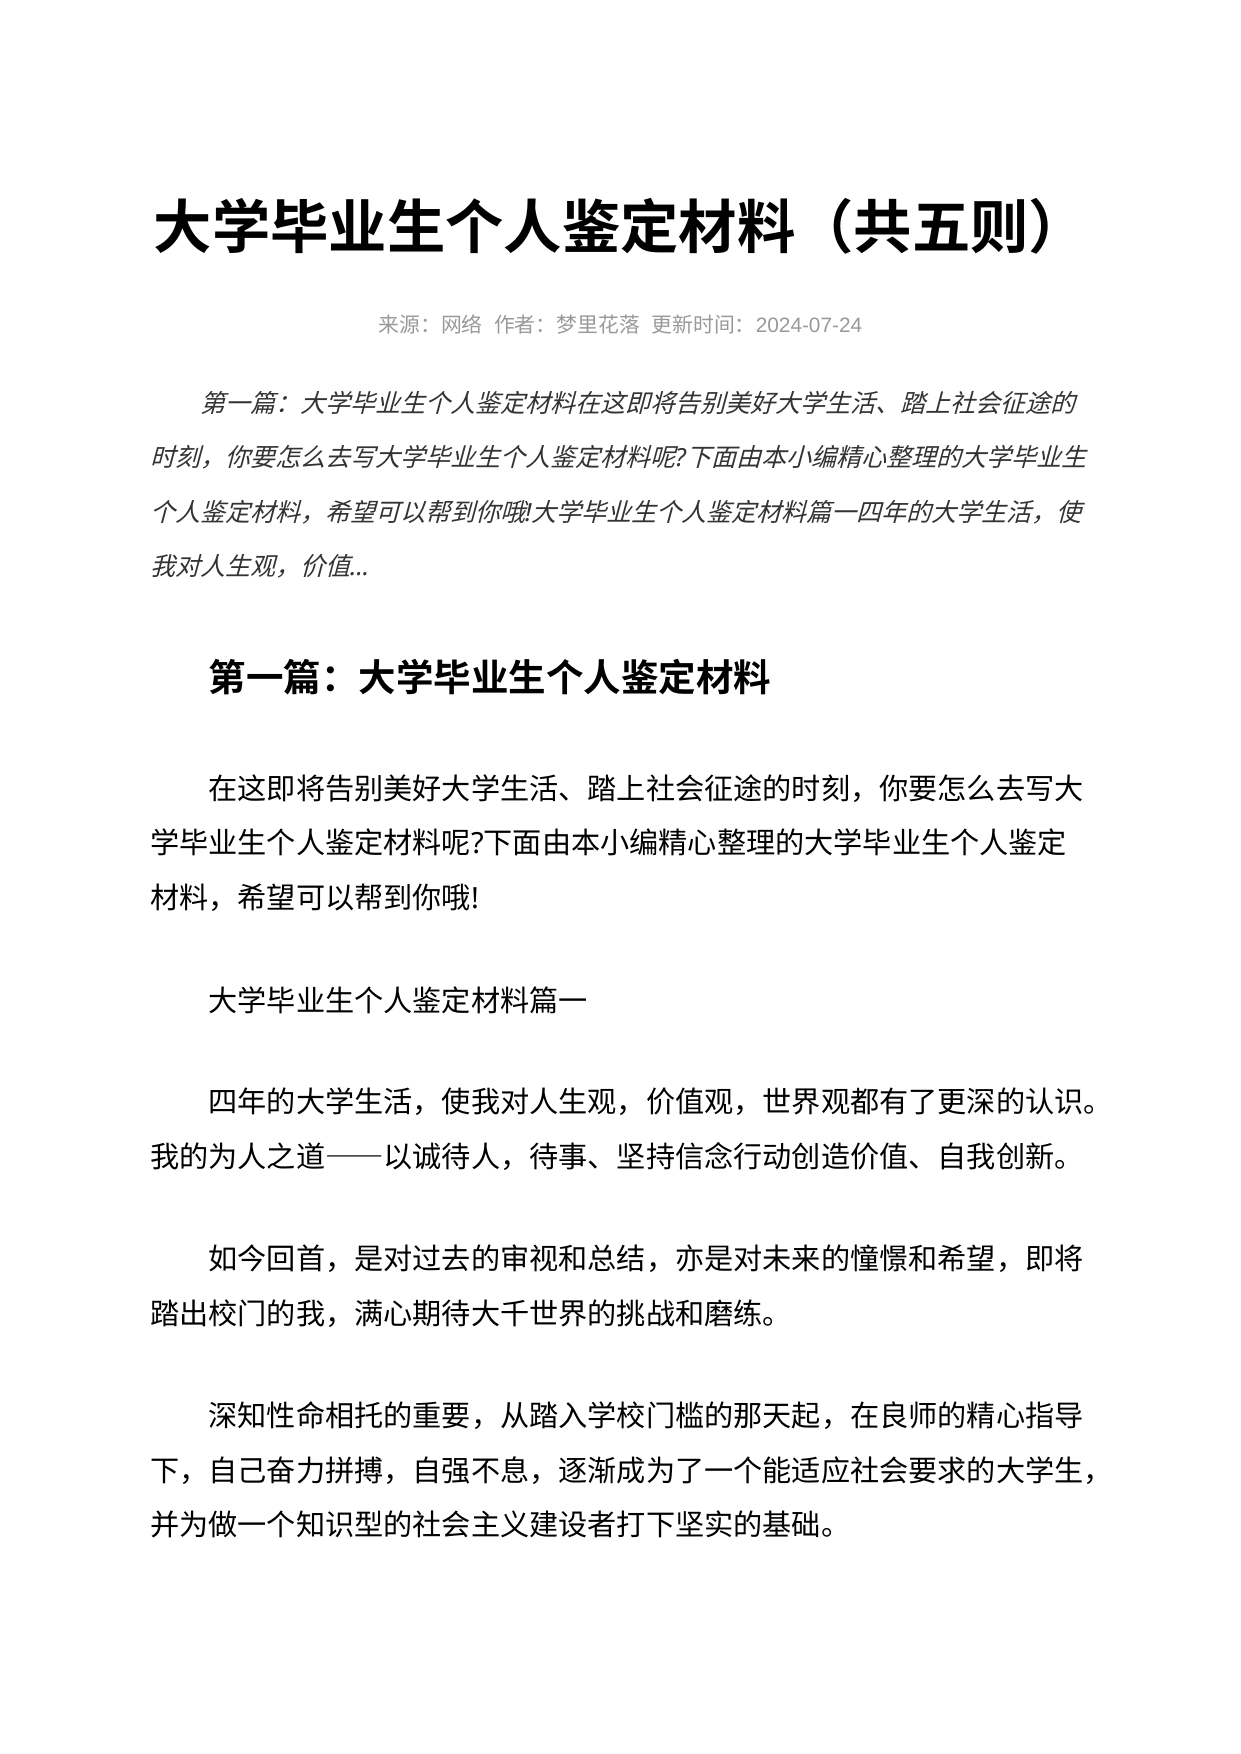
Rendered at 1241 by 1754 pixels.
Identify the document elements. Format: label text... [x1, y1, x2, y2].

subtitle 大学毕业生个人鉴定材料（共五则） [150, 181, 1090, 266]
text 大学毕业生个人鉴定材料篇一 [150, 977, 1090, 1019]
text 第一篇：大学毕业生个人鉴定材料 [150, 648, 1090, 702]
text 四年的大学生活，使我对人生观，价值观，世界观都有了更深的认识。我的为人之道——以诚待人，待事、坚持信念行动创造价值、自我创新。 [150, 1079, 1090, 1176]
text 如今回首，是对过去的审视和总结，亦是对未来的憧憬和希望，即将踏出校门的我，满心期待大千世界的挑战和磨练。 [150, 1236, 1090, 1333]
text 来源：网络 作者：梦里花落 更新时间：2024-07-24 [150, 313, 1090, 337]
text 第一篇：大学毕业生个人鉴定材料在这即将告别美好大学生活、踏上社会征途的时刻，你要怎么去写大学毕业生个人鉴定材料呢?下面由本小编精心整理的大学毕业生个人鉴定材料，希望可以帮到你哦!大学毕业生个人鉴定材料篇一四年的大学生活，使我对人生观，价值... [150, 383, 1090, 583]
text 在这即将告别美好大学生活、踏上社会征途的时刻，你要怎么去写大学毕业生个人鉴定材料呢?下面由本小编精心整理的大学毕业生个人鉴定材料，希望可以帮到你哦! [150, 765, 1090, 917]
text 深知性命相托的重要，从踏入学校门槛的那天起，在良师的精心指导下，自己奋力拼搏，自强不息，逐渐成为了一个能适应社会要求的大学生，并为做一个知识型的社会主义建设者打下坚实的基础。 [150, 1392, 1090, 1544]
